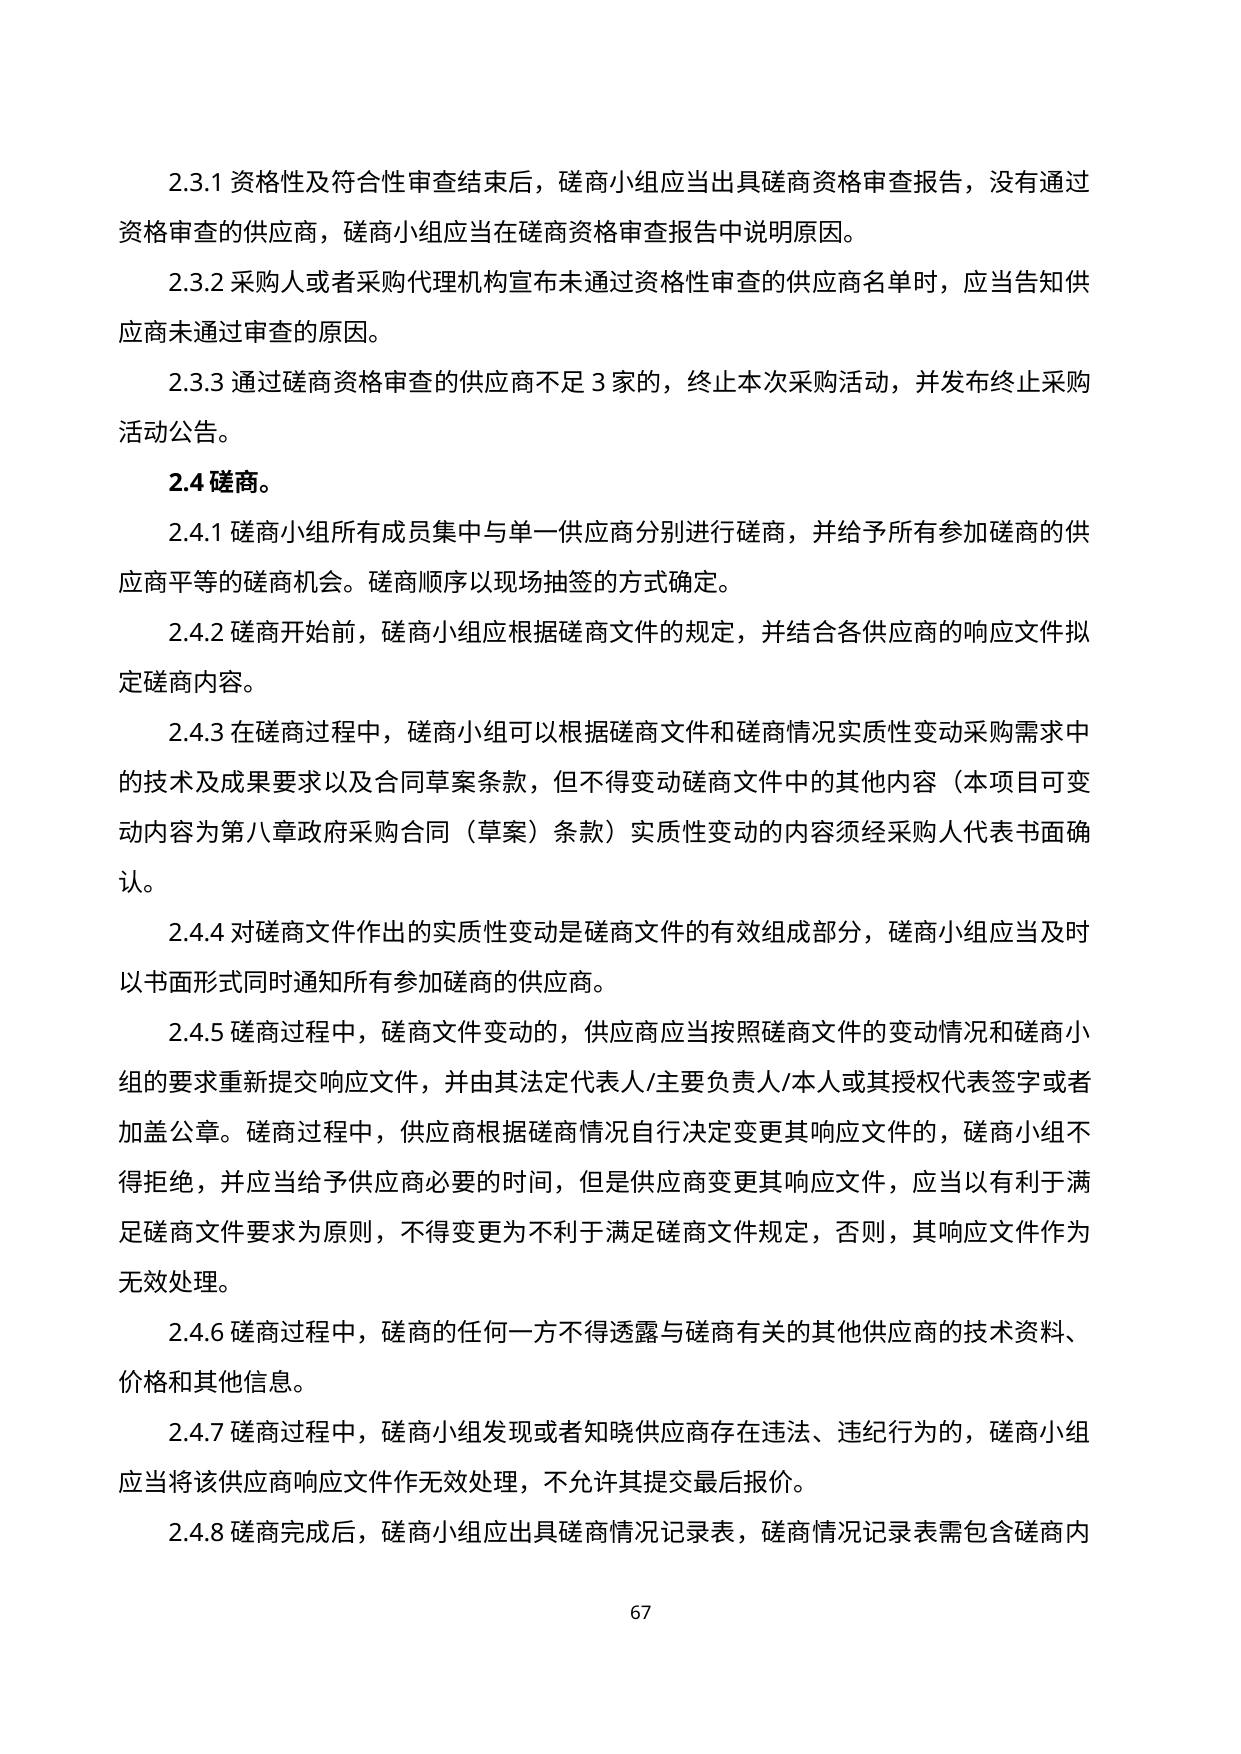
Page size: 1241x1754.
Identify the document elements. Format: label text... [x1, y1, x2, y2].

text 2.4.7磋商过程中，磋商小组发现或者知晓供应商存在违法、违纪行为的，磋商小组应当将该供应商响应文件作无效处理，不允许其提交最后报价。 [118, 1402, 1092, 1502]
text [118, 1502, 1092, 1552]
text 2.4磋商。 [118, 452, 1092, 502]
text 2.3.3 通过磋商资格审查的供应商不足3家的，终止本次采购活动，并发布终止采购活动公告。 [118, 352, 1092, 452]
text 2.4.2磋商开始前，磋商小组应根据磋商文件的规定，并结合各供应商的响应文件拟定磋商内容。 [118, 602, 1092, 702]
text 2.4.6磋商过程中，磋商的任何一方不得透露与磋商有关的其他供应商的技术资料、价格和其他信息。 [118, 1302, 1092, 1402]
text 2.4.1磋商小组所有成员集中与单一供应商分别进行磋商，并给予所有参加磋商的供应商平等的磋商机会。磋商顺序以现场抽签的方式确定。 [118, 502, 1092, 602]
text 2.3.1资格性及符合性审查结束后，磋商小组应当出具磋商资格审查报告，没有通过资格审查的供应商，磋商小组应当在磋商资格审查报告中说明原因。 [118, 152, 1092, 252]
text 2.4.5磋商过程中，磋商文件变动的，供应商应当按照磋商文件的变动情况和磋商小组的要求重新提交响应文件，并由其法定代表人/主要负责人/本人或其授权代表签字或者加盖公章。磋商过程中，供应商根据磋商情况自行决定变更其响应文件的，磋商小组不得拒绝，并应当给予供应商必要的时间，但是供应商变更其响应文件，应当以有利于满足磋商文件要求为原则，不得变更为不利于满足磋商文件规定，否则，其响应文件作为无效处理。 [118, 1002, 1092, 1302]
text 2.4.3在磋商过程中，磋商小组可以根据磋商文件和磋商情况实质性变动采购需求中的技术及成果要求以及合同草案条款，但不得变动磋商文件中的其他内容（本项目可变动内容为第八章政府采购合同（草案）条款）实质性变动的内容须经采购人代表书面确认。 [118, 702, 1092, 902]
text 2.3.2采购人或者采购代理机构宣布未通过资格性审查的供应商名单时，应当告知供应商未通过审查的原因。 [118, 252, 1092, 352]
text 2.4.4对磋商文件作出的实质性变动是磋商文件的有效组成部分，磋商小组应当及时以书面形式同时通知所有参加磋商的供应商。 [118, 902, 1092, 1002]
